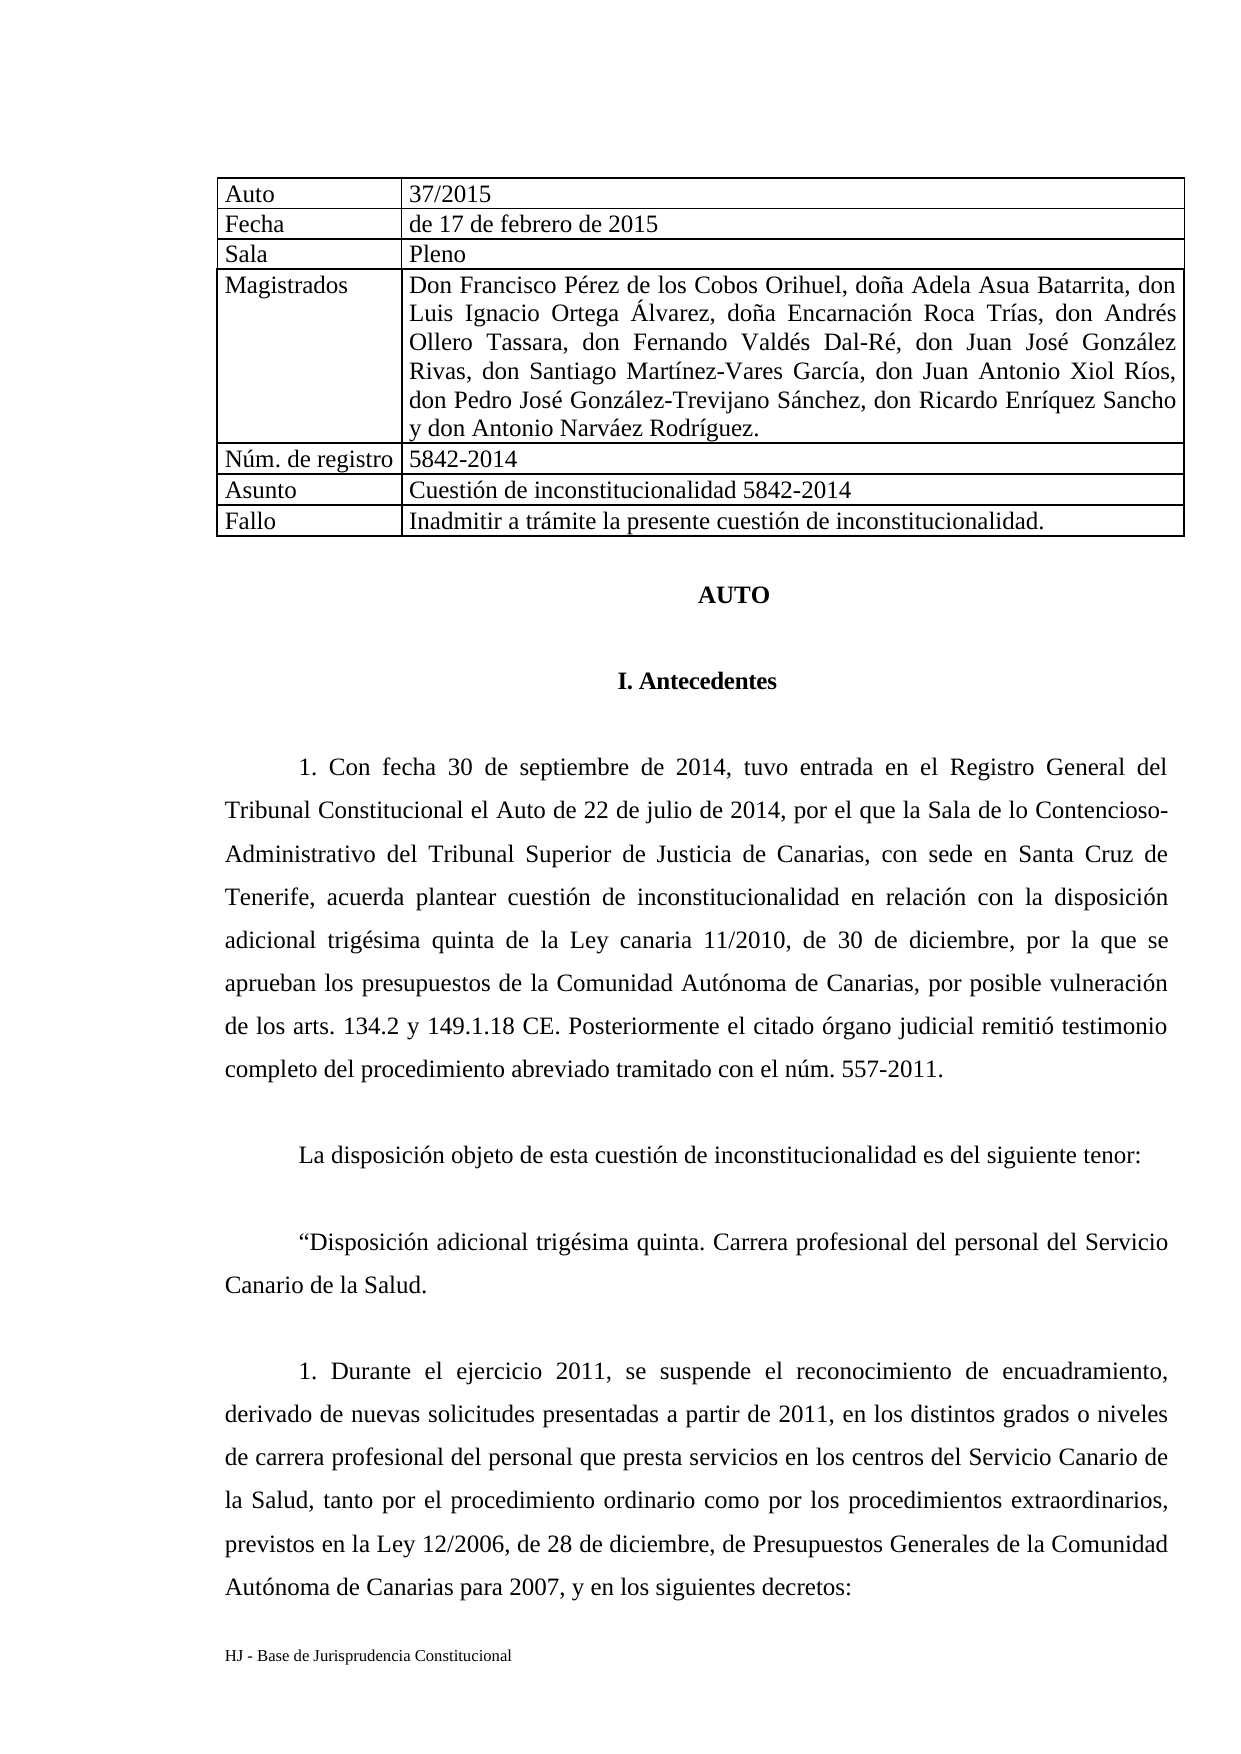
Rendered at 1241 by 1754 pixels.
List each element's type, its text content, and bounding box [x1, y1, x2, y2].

table_cell Sala [218, 240, 401, 268]
table_cell Inadmitir a trámite la presente cuestión de inconstitucionalidad. [403, 506, 1183, 535]
table_cell Fecha [218, 209, 401, 238]
table_cell Cuestión de inconstitucionalidad 5842-2014 [403, 475, 1183, 504]
table_header 37/2015 [402, 179, 1184, 207]
table_cell de 17 de febrero de 2015 [402, 209, 1184, 238]
text 1. Durante el ejercicio 2011, se suspende el reconocimiento de encuadramiento, derivado de nuevas solicitudes presentadas a partir de 2011, en los distintos grados o niveles de carrera profesional del personal que presta servicios en los centros del Servicio Canario de la Salud, tanto por el procedimiento ordinario como por los procedimientos extraordinarios, previstos en la Ley 12/2006, de 28 de diciembre, de Presupuestos Generales de la Comunidad Autónoma de Canarias para 2007, y en los siguientes decretos: [224, 1356, 1169, 1601]
table_cell Núm. de registro [218, 444, 401, 473]
table_cell Don Francisco Pérez de los Cobos Orihuel, doña Adela Asua Batarrita, don Luis Ignacio Ortega Álvarez, doña Encarnación Roca Trías, don Andrés Ollero Tassara, don Fernando Valdés Dal-Ré, don Juan José González Rivas, don Santiago Martínez-Vares García, don Juan Antonio Xiol Ríos, don Pedro José González-Trevijano Sánchez, don Ricardo Enríquez Sancho y don Antonio Narváez Rodríguez. [403, 270, 1183, 442]
table_cell Pleno [402, 240, 1184, 268]
text I. Antecedentes [224, 666, 1169, 695]
text AUTO [224, 580, 1169, 609]
text “Disposición adicional trigésima quinta. Carrera profesional del personal del Servicio Canario de la Salud. [224, 1227, 1169, 1299]
table_cell 5842-2014 [403, 444, 1183, 473]
table_header Auto [218, 179, 401, 207]
text La disposición objeto de esta cuestión de inconstitucionalidad es del siguiente tenor: [224, 1141, 1169, 1169]
table_cell Asunto [218, 475, 401, 504]
table_cell Fallo [218, 506, 401, 535]
table_cell Magistrados [218, 270, 401, 442]
text 1. Con fecha 30 de septiembre de 2014, tuvo entrada en el Registro General del Tribunal Constitucional el Auto de 22 de julio de 2014, por el que la Sala de lo Contencioso-Administrativo del Tribunal Superior de Justicia de Canarias, con sede en Santa Cruz de Tenerife, acuerda plantear cuestión de inconstitucionalidad en relación con la disposición adicional trigésima quinta de la Ley canaria 11/2010, de 30 de diciembre, por la que se aprueban los presupuestos de la Comunidad Autónoma de Canarias, por posible vulneración de los arts. 134.2 y 149.1.18 CE. Posteriormente el citado órgano judicial remitió testimonio completo del procedimiento abreviado tramitado con el núm. 557-2011. [224, 752, 1169, 1083]
